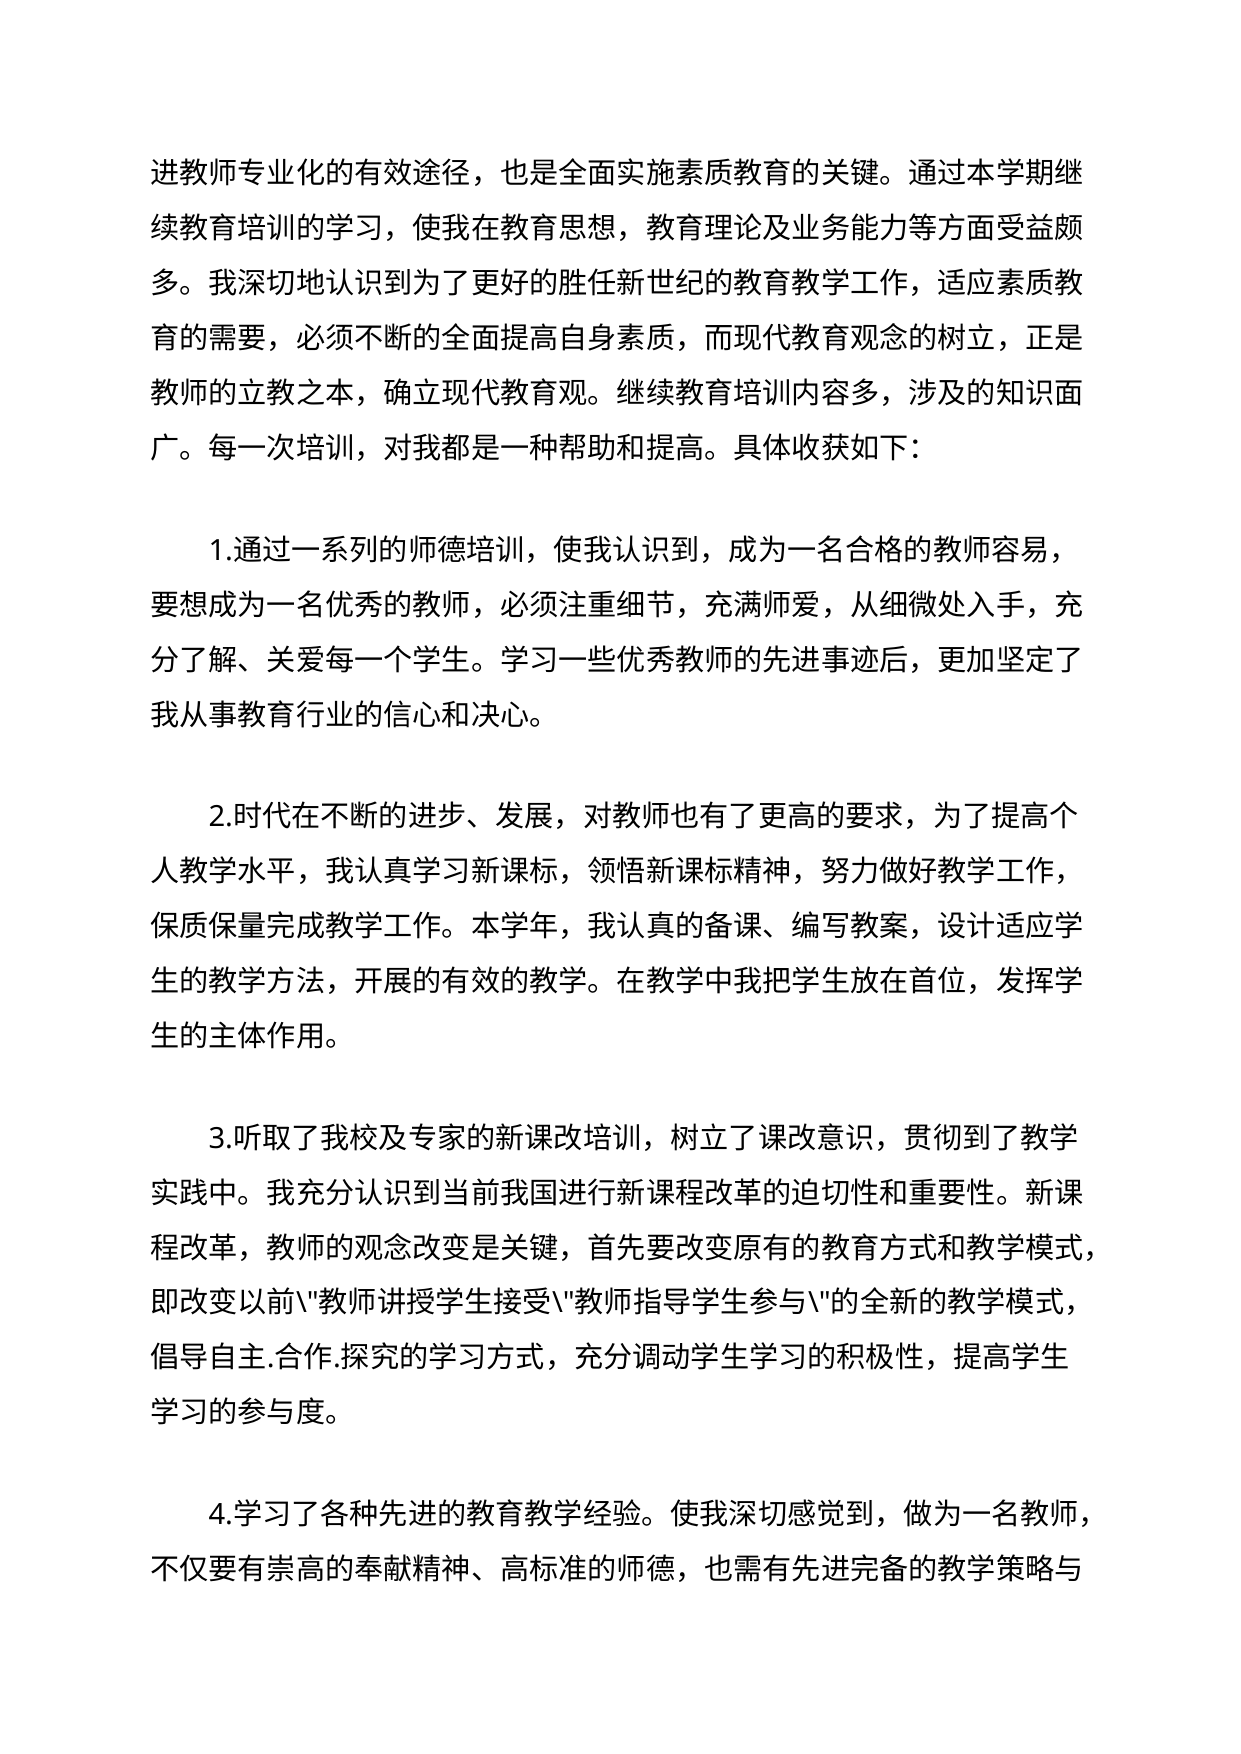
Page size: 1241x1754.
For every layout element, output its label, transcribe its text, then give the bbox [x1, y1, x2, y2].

text 1.通过一系列的师德培训，使我认识到，成为一名合格的教师容易，要想成为一名优秀的教师，必须注重细节，充满师爱，从细微处入手，充分了解、关爱每一个学生。学习一些优秀教师的先进事迹后，更加坚定了我从事教育行业的信心和决心。 [150, 526, 1090, 733]
text 3.听取了我校及专家的新课改培训，树立了课改意识，贯彻到了教学实践中。我充分认识到当前我国进行新课程改革的迫切性和重要性。新课程改革，教师的观念改变是关键，首先要改变原有的教育方式和教学模式，即改变以前\"教师讲授学生接受\"教师指导学生参与\"的全新的教学模式，倡导自主.合作.探究的学习方式，充分调动学生学习的积极性，提高学生学习的参与度。 [150, 1114, 1090, 1431]
text 2.时代在不断的进步、发展，对教师也有了更高的要求，为了提高个人教学水平，我认真学习新课标，领悟新课标精神，努力做好教学工作，保质保量完成教学工作。本学年，我认真的备课、编写教案，设计适应学生的教学方法，开展的有效的教学。在教学中我把学生放在首位，发挥学生的主体作用。 [150, 793, 1090, 1055]
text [150, 1491, 1090, 1588]
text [150, 150, 1090, 467]
